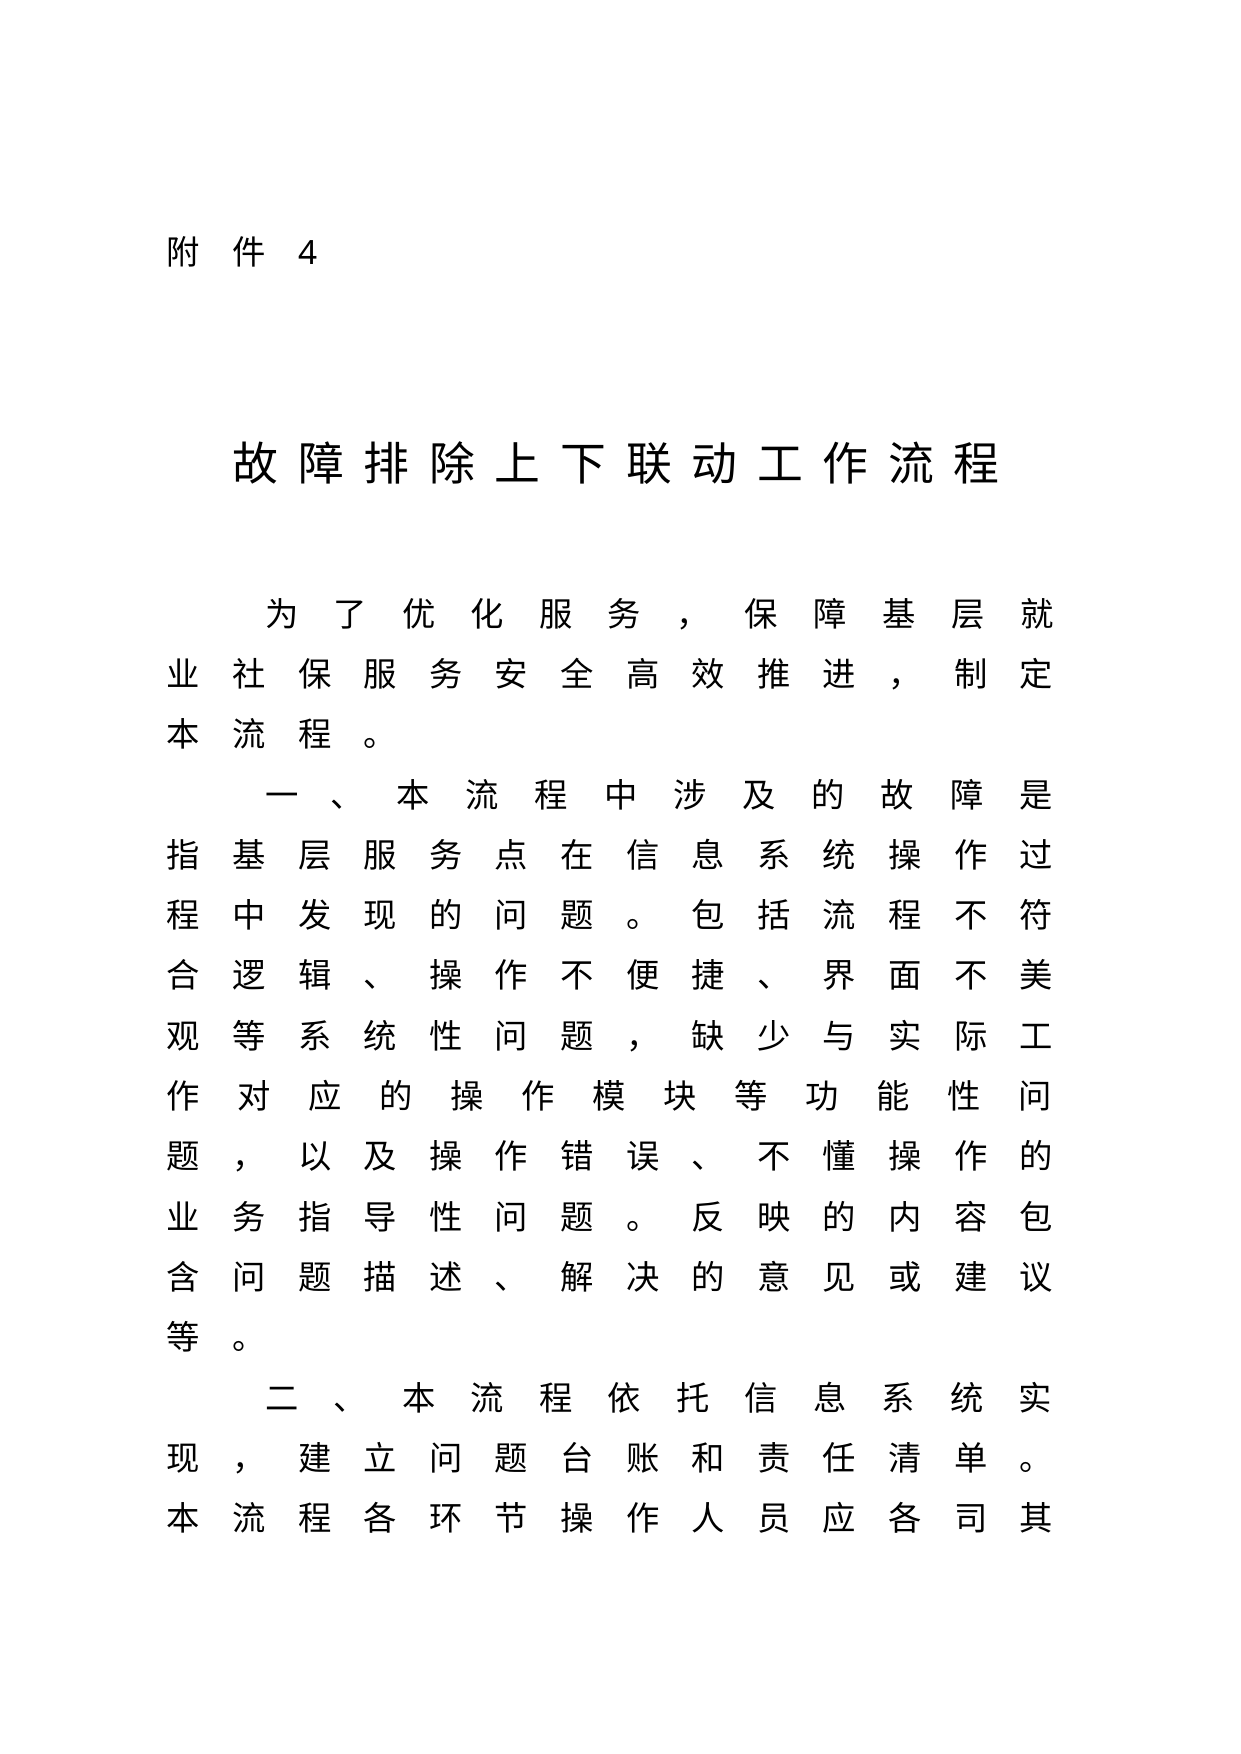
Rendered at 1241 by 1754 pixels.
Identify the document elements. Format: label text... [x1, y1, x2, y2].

text 故障排除上下联动工作流程 [167, 400, 1085, 521]
text 附件4 [167, 219, 1085, 280]
list 本流程中涉及的故障是指基层服务点在信息系统操作过程中发现的问题。包括流程不符合逻辑、操作不便捷、界面不美观等系统性问题，缺少与实际工作对应的操作模块等功能性问题，以及操作错误、不懂操作的业务指导性问题。反映的内容包含问题描述、解决的意见或建议等。 [167, 762, 1085, 1365]
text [167, 1365, 1085, 1546]
text 为了优化服务，保障基层就业社保服务安全高效推进，制定本流程。 [167, 581, 1085, 762]
